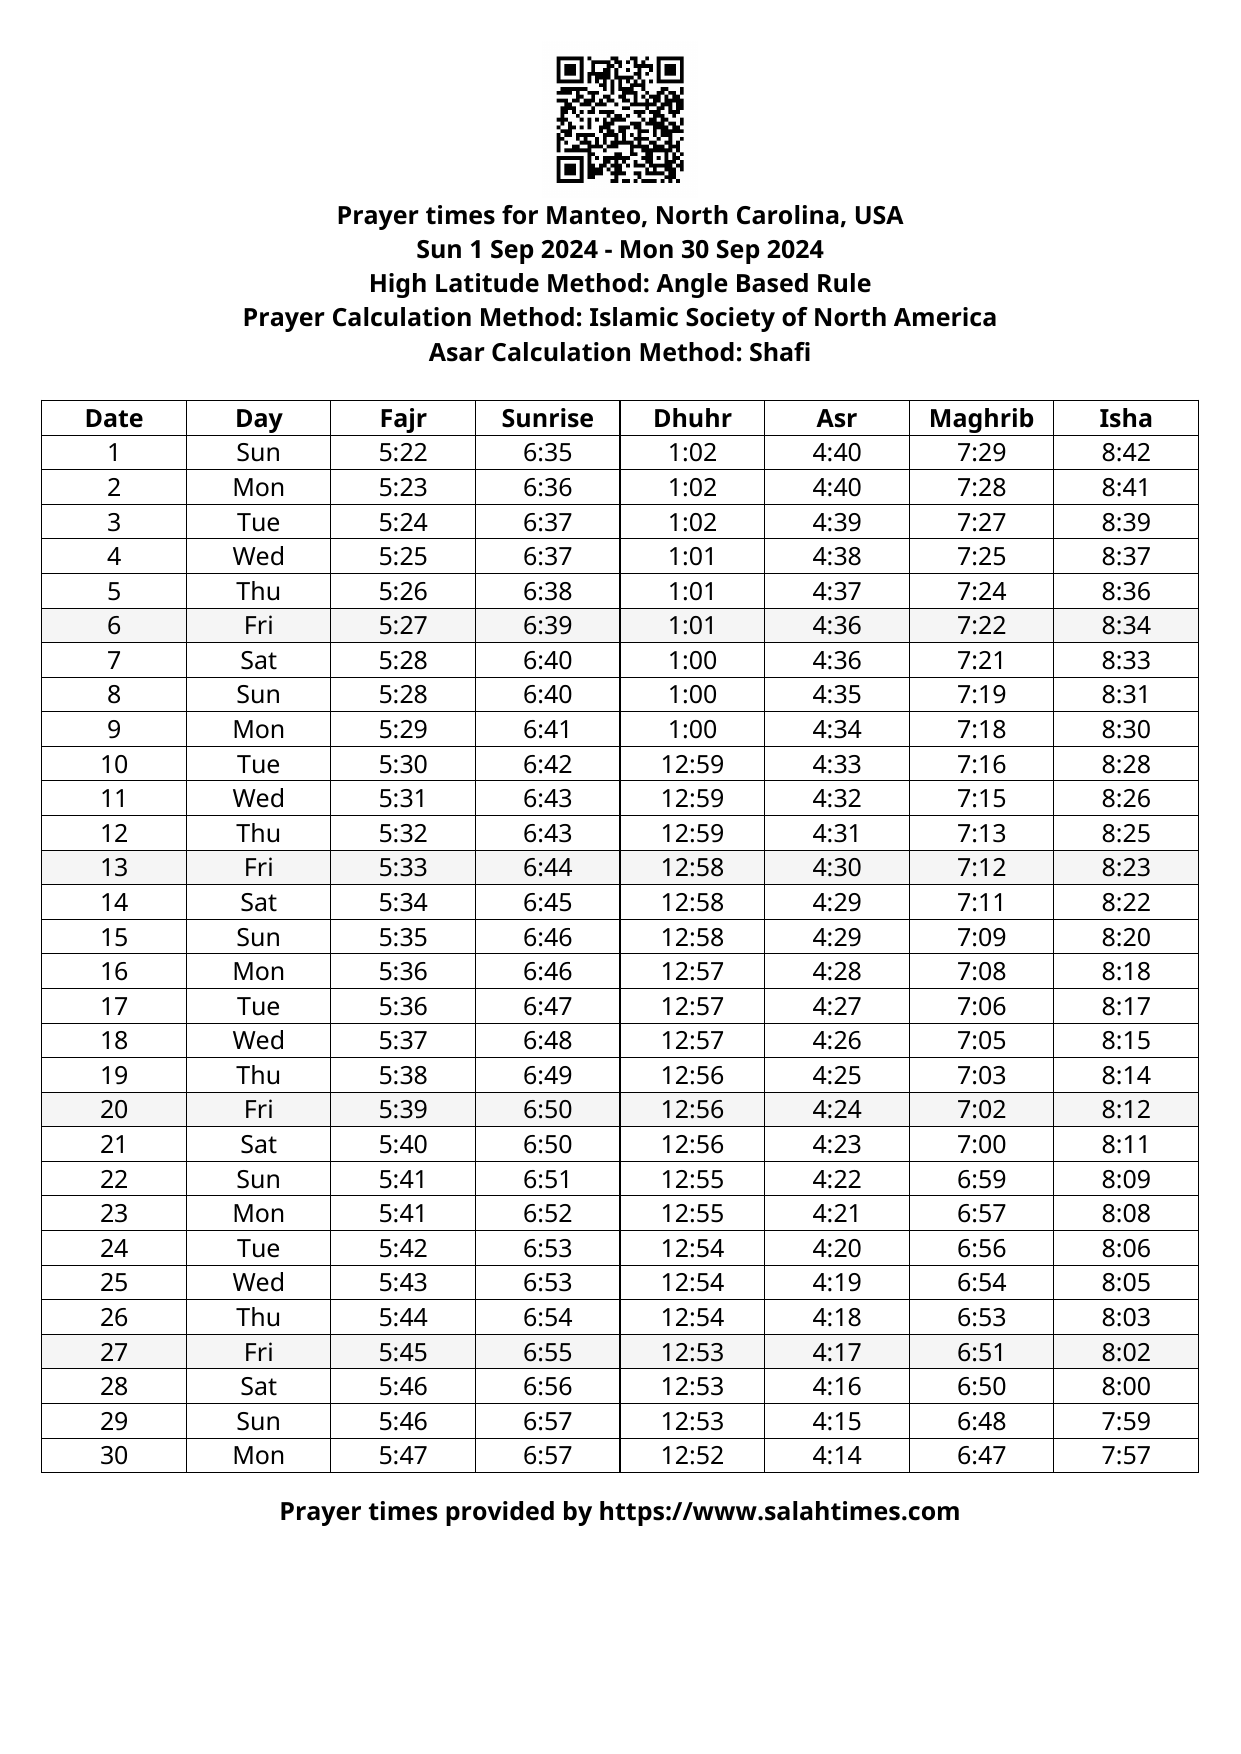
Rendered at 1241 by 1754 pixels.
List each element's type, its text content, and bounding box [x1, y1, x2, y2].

table_cell 12:54 [621, 1231, 764, 1264]
table_cell 6:50 [476, 1093, 619, 1126]
text High Latitude Method: Angle Based Rule [42, 266, 1198, 300]
table_cell Sat [187, 1369, 330, 1403]
table_cell 12:52 [621, 1439, 764, 1472]
table_cell 5:38 [331, 1058, 475, 1092]
table_cell 8:22 [1054, 885, 1198, 919]
table_cell 7:22 [910, 609, 1053, 642]
table_cell 7:59 [1054, 1404, 1198, 1437]
table_cell 15 [42, 920, 186, 953]
table_cell Mon [187, 470, 330, 504]
table_cell 21 [42, 1127, 186, 1161]
table_cell 6:51 [910, 1335, 1053, 1368]
table_cell 8:31 [1054, 678, 1198, 711]
table_cell Fri [187, 851, 330, 884]
table_cell 26 [42, 1300, 186, 1334]
table_cell 12:55 [621, 1196, 764, 1230]
table_cell 20 [42, 1093, 186, 1126]
picture [542, 41, 699, 198]
table_cell 8:09 [1054, 1162, 1198, 1195]
table_cell 5:27 [331, 609, 475, 642]
table_cell 7 [42, 643, 186, 677]
table_cell 12:59 [621, 747, 764, 780]
table_cell 8:17 [1054, 989, 1198, 1022]
table_cell 4:29 [765, 920, 909, 953]
table_cell 6:54 [476, 1300, 619, 1334]
table_cell 7:19 [910, 678, 1053, 711]
table_cell 6:48 [910, 1404, 1053, 1437]
table_cell 12:54 [621, 1300, 764, 1334]
table_cell 4:15 [765, 1404, 909, 1437]
table_cell 8:05 [1054, 1266, 1198, 1299]
table_cell 6:53 [910, 1300, 1053, 1334]
table_cell 6:43 [476, 781, 619, 815]
table_cell 7:21 [910, 643, 1053, 677]
table_cell 6:53 [476, 1231, 619, 1264]
table_cell 5:26 [331, 574, 475, 607]
table_cell 6:50 [476, 1127, 619, 1161]
table_cell 7:11 [910, 885, 1053, 919]
table_cell 5:22 [331, 436, 475, 469]
table_cell 7:03 [910, 1058, 1053, 1092]
table_cell 5:28 [331, 678, 475, 711]
table_cell 8:06 [1054, 1231, 1198, 1264]
table_cell 29 [42, 1404, 186, 1437]
table_cell Wed [187, 1266, 330, 1299]
table_cell Thu [187, 816, 330, 849]
table_cell 12:53 [621, 1369, 764, 1403]
table_cell Sun [187, 1162, 330, 1195]
table_cell 12:53 [621, 1335, 764, 1368]
table_cell 12:56 [621, 1058, 764, 1092]
table_cell 5:32 [331, 816, 475, 849]
table_cell Mon [187, 1196, 330, 1230]
table_cell 8:34 [1054, 609, 1198, 642]
table_cell 6:51 [476, 1162, 619, 1195]
table_cell 4:23 [765, 1127, 909, 1161]
table_cell 1:01 [621, 539, 764, 573]
table_cell 5:43 [331, 1266, 475, 1299]
table_cell 6:37 [476, 505, 619, 538]
text Asar Calculation Method: Shafi [42, 334, 1198, 368]
table_cell 8:00 [1054, 1369, 1198, 1403]
table_cell 1 [42, 436, 186, 469]
table_cell 4:24 [765, 1093, 909, 1126]
table_cell 7:57 [1054, 1439, 1198, 1472]
table_cell 4:35 [765, 678, 909, 711]
table_cell 6:40 [476, 678, 619, 711]
table_cell Mon [187, 712, 330, 746]
table_cell 18 [42, 1024, 186, 1057]
table_cell Sun [187, 436, 330, 469]
table_cell 6 [42, 609, 186, 642]
table_cell 1:00 [621, 678, 764, 711]
table_cell 4:27 [765, 989, 909, 1022]
table_cell 7:15 [910, 781, 1053, 815]
table_cell 8:20 [1054, 920, 1198, 953]
table_cell 6:45 [476, 885, 619, 919]
table_cell 4:17 [765, 1335, 909, 1368]
table_cell 6:53 [476, 1266, 619, 1299]
text Sun 1 Sep 2024 - Mon 30 Sep 2024 [42, 232, 1198, 266]
table_cell 5:36 [331, 989, 475, 1022]
table_header Asr [765, 401, 909, 434]
table_cell 6:57 [476, 1439, 619, 1472]
table_cell 6:52 [476, 1196, 619, 1230]
table_cell 5:44 [331, 1300, 475, 1334]
text Prayer times for Manteo, North Carolina, USA [42, 198, 1198, 232]
table_cell 6:47 [476, 989, 619, 1022]
table_cell 10 [42, 747, 186, 780]
table_cell 1:02 [621, 470, 764, 504]
table_cell Wed [187, 1024, 330, 1057]
table_cell 8:03 [1054, 1300, 1198, 1334]
table_cell Mon [187, 954, 330, 988]
table_cell 7:27 [910, 505, 1053, 538]
table_cell 12:55 [621, 1162, 764, 1195]
table_cell 4:14 [765, 1439, 909, 1472]
table_cell 7:09 [910, 920, 1053, 953]
table_cell 8:11 [1054, 1127, 1198, 1161]
table_cell Tue [187, 505, 330, 538]
table_cell 7:28 [910, 470, 1053, 504]
table_cell 8:25 [1054, 816, 1198, 849]
table_cell 5:24 [331, 505, 475, 538]
table_cell Sat [187, 1127, 330, 1161]
table_cell 4:36 [765, 609, 909, 642]
table_header Dhuhr [621, 401, 764, 434]
table_cell 1:02 [621, 436, 764, 469]
table_cell 4:34 [765, 712, 909, 746]
text Prayer Calculation Method: Islamic Society of North America [42, 300, 1198, 334]
table_cell 23 [42, 1196, 186, 1230]
table_cell 5:30 [331, 747, 475, 780]
table_cell 6:57 [476, 1404, 619, 1437]
table_cell 8:33 [1054, 643, 1198, 677]
table_cell 12:57 [621, 1024, 764, 1057]
table_cell 6:38 [476, 574, 619, 607]
table_cell 6:44 [476, 851, 619, 884]
table_cell 8:12 [1054, 1093, 1198, 1126]
table_cell 4:36 [765, 643, 909, 677]
table_cell 7:24 [910, 574, 1053, 607]
table_cell 8:14 [1054, 1058, 1198, 1092]
table_cell 5:46 [331, 1369, 475, 1403]
table_cell 6:56 [910, 1231, 1053, 1264]
table_cell 5:41 [331, 1196, 475, 1230]
table_cell 6:41 [476, 712, 619, 746]
table_cell 8:15 [1054, 1024, 1198, 1057]
table_cell 4:21 [765, 1196, 909, 1230]
table_cell 6:35 [476, 436, 619, 469]
table_cell 8:26 [1054, 781, 1198, 815]
table_cell 5:40 [331, 1127, 475, 1161]
table_cell 5:25 [331, 539, 475, 573]
table_cell 7:16 [910, 747, 1053, 780]
table_header Isha [1054, 401, 1198, 434]
table_cell 4:22 [765, 1162, 909, 1195]
table_cell Mon [187, 1439, 330, 1472]
table_cell 7:06 [910, 989, 1053, 1022]
table_cell 4:38 [765, 539, 909, 573]
table_cell 4:25 [765, 1058, 909, 1092]
table_cell 6:54 [910, 1266, 1053, 1299]
table_cell Sat [187, 643, 330, 677]
table_cell 6:39 [476, 609, 619, 642]
table_cell 25 [42, 1266, 186, 1299]
table_cell 12:56 [621, 1127, 764, 1161]
table_cell 4:18 [765, 1300, 909, 1334]
table_cell 4:20 [765, 1231, 909, 1264]
table_cell 6:49 [476, 1058, 619, 1092]
table_cell 7:18 [910, 712, 1053, 746]
table_cell 1:02 [621, 505, 764, 538]
table_cell 1:01 [621, 609, 764, 642]
table_cell 8:18 [1054, 954, 1198, 988]
text Prayer times provided by https://www.salahtimes.com [42, 1494, 1198, 1528]
table_cell 4:33 [765, 747, 909, 780]
table_cell 8:30 [1054, 712, 1198, 746]
table_cell 6:50 [910, 1369, 1053, 1403]
table_cell Tue [187, 1231, 330, 1264]
table_cell 22 [42, 1162, 186, 1195]
table_cell 5:31 [331, 781, 475, 815]
table_cell 12:57 [621, 954, 764, 988]
table_cell 12:59 [621, 816, 764, 849]
table_cell 27 [42, 1335, 186, 1368]
table_cell 9 [42, 712, 186, 746]
table_cell Fri [187, 1093, 330, 1126]
table_cell 6:57 [910, 1196, 1053, 1230]
table_cell 28 [42, 1369, 186, 1403]
table_cell 4:39 [765, 505, 909, 538]
table_cell 17 [42, 989, 186, 1022]
table_cell 8:37 [1054, 539, 1198, 573]
table_cell 6:36 [476, 470, 619, 504]
table_cell 8 [42, 678, 186, 711]
table_cell 5:41 [331, 1162, 475, 1195]
table_cell 12:58 [621, 885, 764, 919]
table_cell Sun [187, 920, 330, 953]
table_cell Sun [187, 678, 330, 711]
table_cell 12:56 [621, 1093, 764, 1126]
table_cell 12:58 [621, 920, 764, 953]
table_cell 6:40 [476, 643, 619, 677]
table_cell 7:25 [910, 539, 1053, 573]
table_cell Thu [187, 1058, 330, 1092]
table_cell Sat [187, 885, 330, 919]
table_cell 14 [42, 885, 186, 919]
table_cell 7:12 [910, 851, 1053, 884]
table_cell 6:42 [476, 747, 619, 780]
table_cell 24 [42, 1231, 186, 1264]
table_cell 12:54 [621, 1266, 764, 1299]
table_cell 4:26 [765, 1024, 909, 1057]
table_cell 5:45 [331, 1335, 475, 1368]
table_cell 6:43 [476, 816, 619, 849]
table_cell 4:30 [765, 851, 909, 884]
table_header Fajr [331, 401, 475, 434]
table_cell 7:13 [910, 816, 1053, 849]
table_cell 4:29 [765, 885, 909, 919]
table_cell 5:42 [331, 1231, 475, 1264]
table_cell 4:28 [765, 954, 909, 988]
table_cell 12:53 [621, 1404, 764, 1437]
table_cell 8:42 [1054, 436, 1198, 469]
table_cell Tue [187, 989, 330, 1022]
table_cell 1:01 [621, 574, 764, 607]
table_cell 5:37 [331, 1024, 475, 1057]
table_cell 1:00 [621, 712, 764, 746]
table_header Sunrise [476, 401, 619, 434]
table_cell 6:46 [476, 954, 619, 988]
table_cell 7:00 [910, 1127, 1053, 1161]
table_cell 4:19 [765, 1266, 909, 1299]
table_cell 5 [42, 574, 186, 607]
table_cell 8:23 [1054, 851, 1198, 884]
table_cell 1:00 [621, 643, 764, 677]
table_cell 5:34 [331, 885, 475, 919]
table_cell 8:41 [1054, 470, 1198, 504]
table_cell 5:35 [331, 920, 475, 953]
table_cell 4 [42, 539, 186, 573]
table_header Date [42, 401, 186, 434]
table_cell 6:46 [476, 920, 619, 953]
table_cell 5:36 [331, 954, 475, 988]
table_cell 4:16 [765, 1369, 909, 1403]
table_cell 4:32 [765, 781, 909, 815]
table_cell 5:28 [331, 643, 475, 677]
table_cell 8:08 [1054, 1196, 1198, 1230]
table_cell 6:55 [476, 1335, 619, 1368]
table_cell 7:02 [910, 1093, 1053, 1126]
table_cell Thu [187, 1300, 330, 1334]
table_cell 6:48 [476, 1024, 619, 1057]
table_cell 12:57 [621, 989, 764, 1022]
table_header Maghrib [910, 401, 1053, 434]
table_cell 8:36 [1054, 574, 1198, 607]
table_cell 16 [42, 954, 186, 988]
table_cell Tue [187, 747, 330, 780]
table_cell 4:40 [765, 470, 909, 504]
table_cell 7:29 [910, 436, 1053, 469]
table_cell 12 [42, 816, 186, 849]
table_cell 3 [42, 505, 186, 538]
table_cell Sun [187, 1404, 330, 1437]
table_cell 6:37 [476, 539, 619, 573]
table_cell 6:59 [910, 1162, 1053, 1195]
table_cell Fri [187, 1335, 330, 1368]
table_cell 5:47 [331, 1439, 475, 1472]
table_cell 7:08 [910, 954, 1053, 988]
table_cell 13 [42, 851, 186, 884]
table_cell 5:46 [331, 1404, 475, 1437]
table_cell 12:59 [621, 781, 764, 815]
table_cell 30 [42, 1439, 186, 1472]
table_cell Thu [187, 574, 330, 607]
table_cell 2 [42, 470, 186, 504]
table_cell 12:58 [621, 851, 764, 884]
table_cell 4:31 [765, 816, 909, 849]
table_cell 8:02 [1054, 1335, 1198, 1368]
table_cell 6:47 [910, 1439, 1053, 1472]
table_cell 7:05 [910, 1024, 1053, 1057]
table_cell 6:56 [476, 1369, 619, 1403]
table_header Day [187, 401, 330, 434]
table_cell 19 [42, 1058, 186, 1092]
table_cell 5:33 [331, 851, 475, 884]
table_cell 5:29 [331, 712, 475, 746]
table_cell Fri [187, 609, 330, 642]
table_cell 11 [42, 781, 186, 815]
table_cell Wed [187, 781, 330, 815]
table_cell 5:39 [331, 1093, 475, 1126]
table_cell 4:37 [765, 574, 909, 607]
table_cell 5:23 [331, 470, 475, 504]
table_cell 8:28 [1054, 747, 1198, 780]
table_cell Wed [187, 539, 330, 573]
table_cell 8:39 [1054, 505, 1198, 538]
table_cell 4:40 [765, 436, 909, 469]
